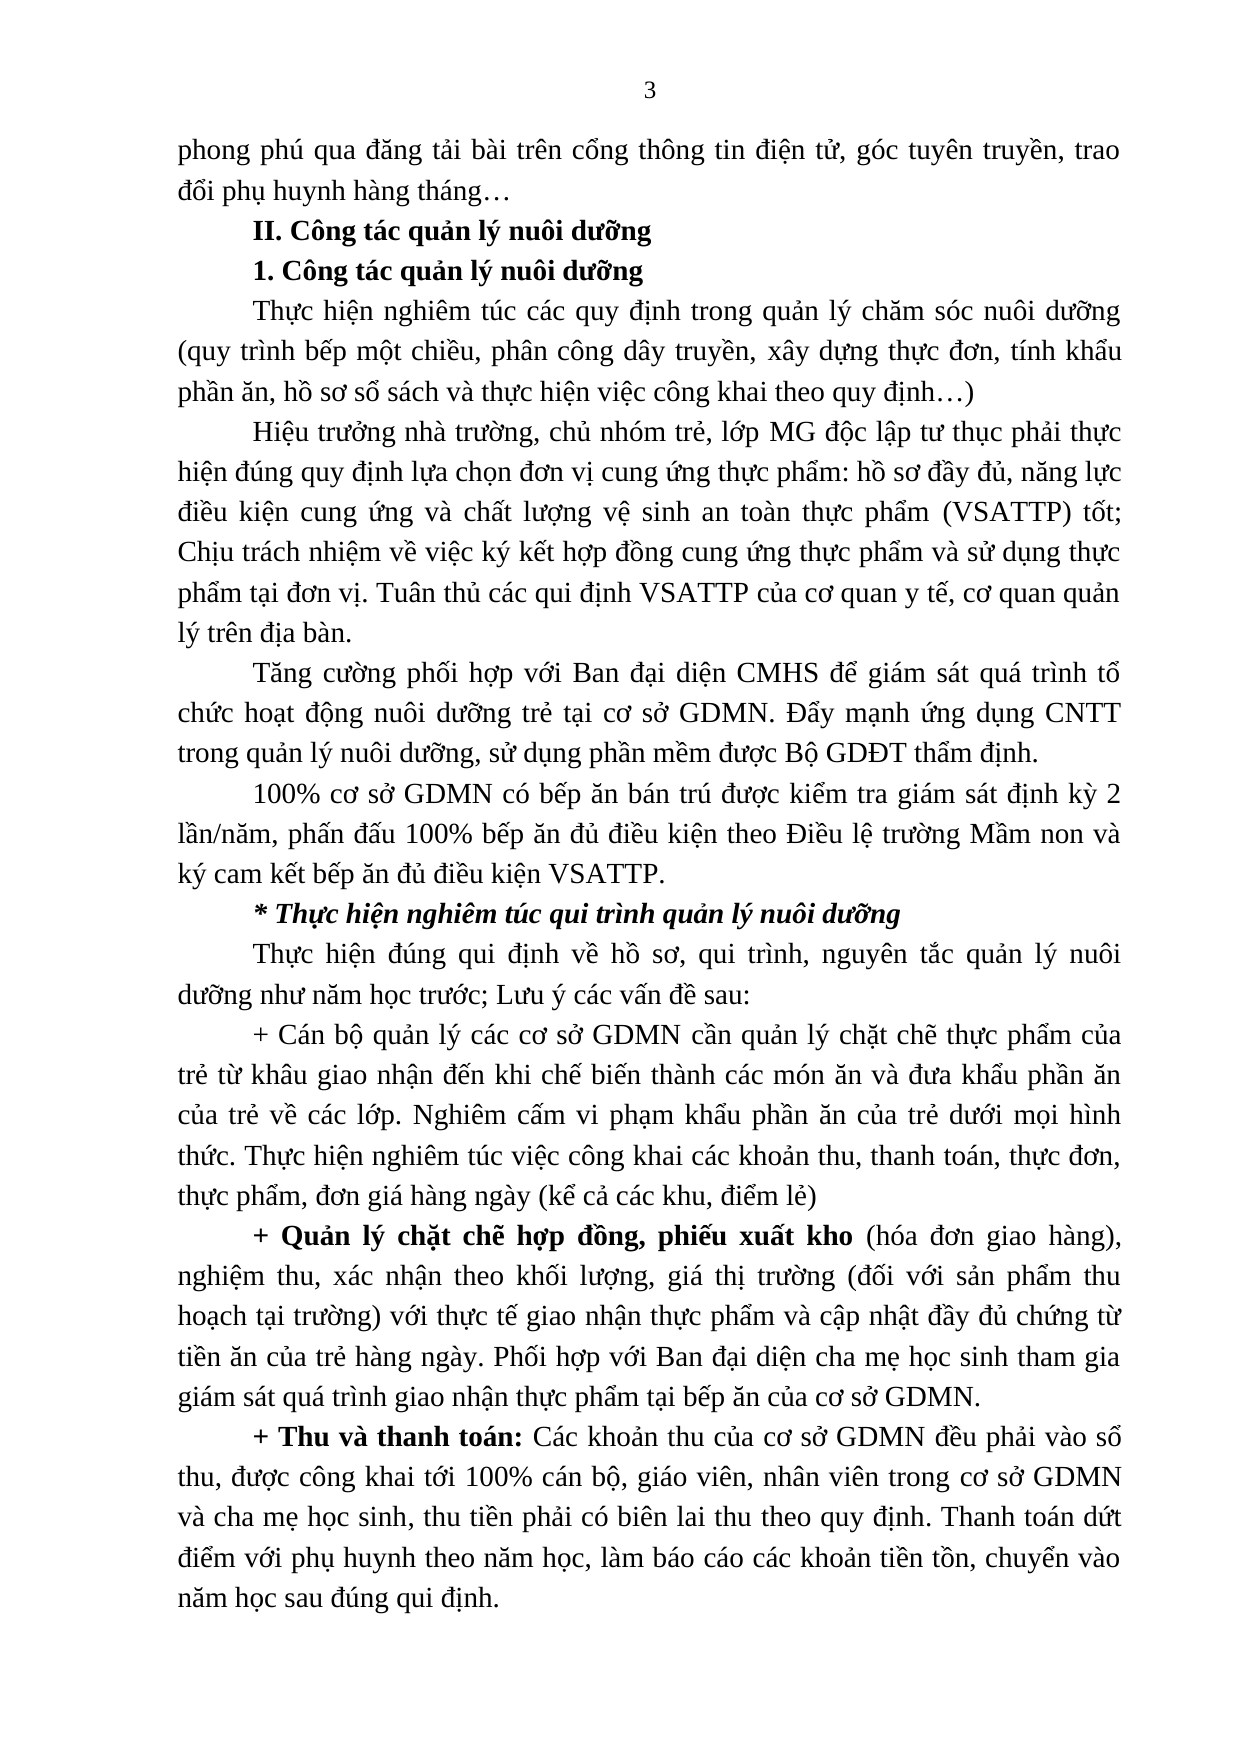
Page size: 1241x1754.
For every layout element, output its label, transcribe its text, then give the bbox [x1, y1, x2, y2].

text * Thực hiện nghiêm túc qui trình quản lý nuôi dưỡng [177, 896, 1122, 930]
text Hiệu trưởng nhà trường, chủ nhóm trẻ, lớp MG độc lập tư thục phải thực hiện đúng quy định lựa chọn đơn vị cung ứng thực phẩm: hồ sơ đầy đủ, năng lực điều kiện cung ứng và chất lượng vệ sinh an toàn thực phẩm (VSATTP) tốt; Chịu trách nhiệm về việc ký kết hợp đồng cung ứng thực phẩm và sử dụng thực phẩm tại đơn vị. Tuân thủ các qui định VSATTP của cơ quan y tế, cơ quan quản lý trên địa bàn. [177, 414, 1122, 648]
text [177, 132, 1122, 206]
list + Cán bộ quản lý các cơ sở GDMN cần quản lý chặt chẽ thực phẩm của trẻ từ khâu giao nhận đến khi chế biến thành các món ăn và đưa khẩu phần ăn của trẻ về các lớp. Nghiêm cấm vi phạm khẩu phần ăn của trẻ dưới mọi hình thức. Thực hiện nghiêm túc việc công khai các khoản thu, thanh toán, thực đơn, thực phẩm, đơn giá hàng ngày (kể cả các khu, điểm lẻ) [177, 1017, 1122, 1211]
list Thực hiện đúng qui định về hồ sơ, qui trình, nguyên tắc quản lý nuôi dưỡng như năm học trước; Lưu ý các vấn đề sau: [177, 937, 1122, 1010]
text Thực hiện nghiêm túc các quy định trong quản lý chăm sóc nuôi dưỡng (quy trình bếp một chiều, phân công dây truyền, xây dựng thực đơn, tính khẩu phần ăn, hồ sơ sổ sách và thực hiện việc công khai theo quy định…) [177, 293, 1122, 407]
text Tăng cường phối hợp với Ban đại diện CMHS để giám sát quá trình tổ chức hoạt động nuôi dưỡng trẻ tại cơ sở GDMN. Đẩy mạnh ứng dụng CNTT trong quản lý nuôi dưỡng, sử dụng phần mềm được Bộ GDĐT thẩm định. [177, 655, 1122, 769]
list + Quản lý chặt chẽ hợp đồng, phiếu xuất kho (hóa đơn giao hàng), nghiệm thu, xác nhận theo khối lượng, giá thị trường (đối với sản phẩm thu hoạch tại trường) với thực tế giao nhận thực phẩm và cập nhật đầy đủ chứng từ tiền ăn của trẻ hàng ngày. Phối hợp với Ban đại diện cha mẹ học sinh tham gia giám sát quá trình giao nhận thực phẩm tại bếp ăn của cơ sở GDMN. [177, 1218, 1122, 1412]
text + Thu và thanh toán: Các khoản thu của cơ sở GDMN đều phải vào sổ thu, được công khai tới 100% cán bộ, giáo viên, nhân viên trong cơ sở GDMN và cha mẹ học sinh, thu tiền phải có biên lai thu theo quy định. Thanh toán dứt điểm với phụ huynh theo năm học, làm báo cáo các khoản tiền tồn, chuyển vào năm học sau đúng qui định. [177, 1419, 1122, 1613]
text 100% cơ sở GDMN có bếp ăn bán trú được kiểm tra giám sát định kỳ 2 lần/năm, phấn đấu 100% bếp ăn đủ điều kiện theo Điều lệ trường Mầm non và ký cam kết bếp ăn đủ điều kiện VSATTP. [177, 776, 1122, 890]
text 1. Công tác quản lý nuôi dưỡng [177, 253, 1122, 287]
text II. Công tác quản lý nuôi dưỡng [177, 213, 1122, 246]
